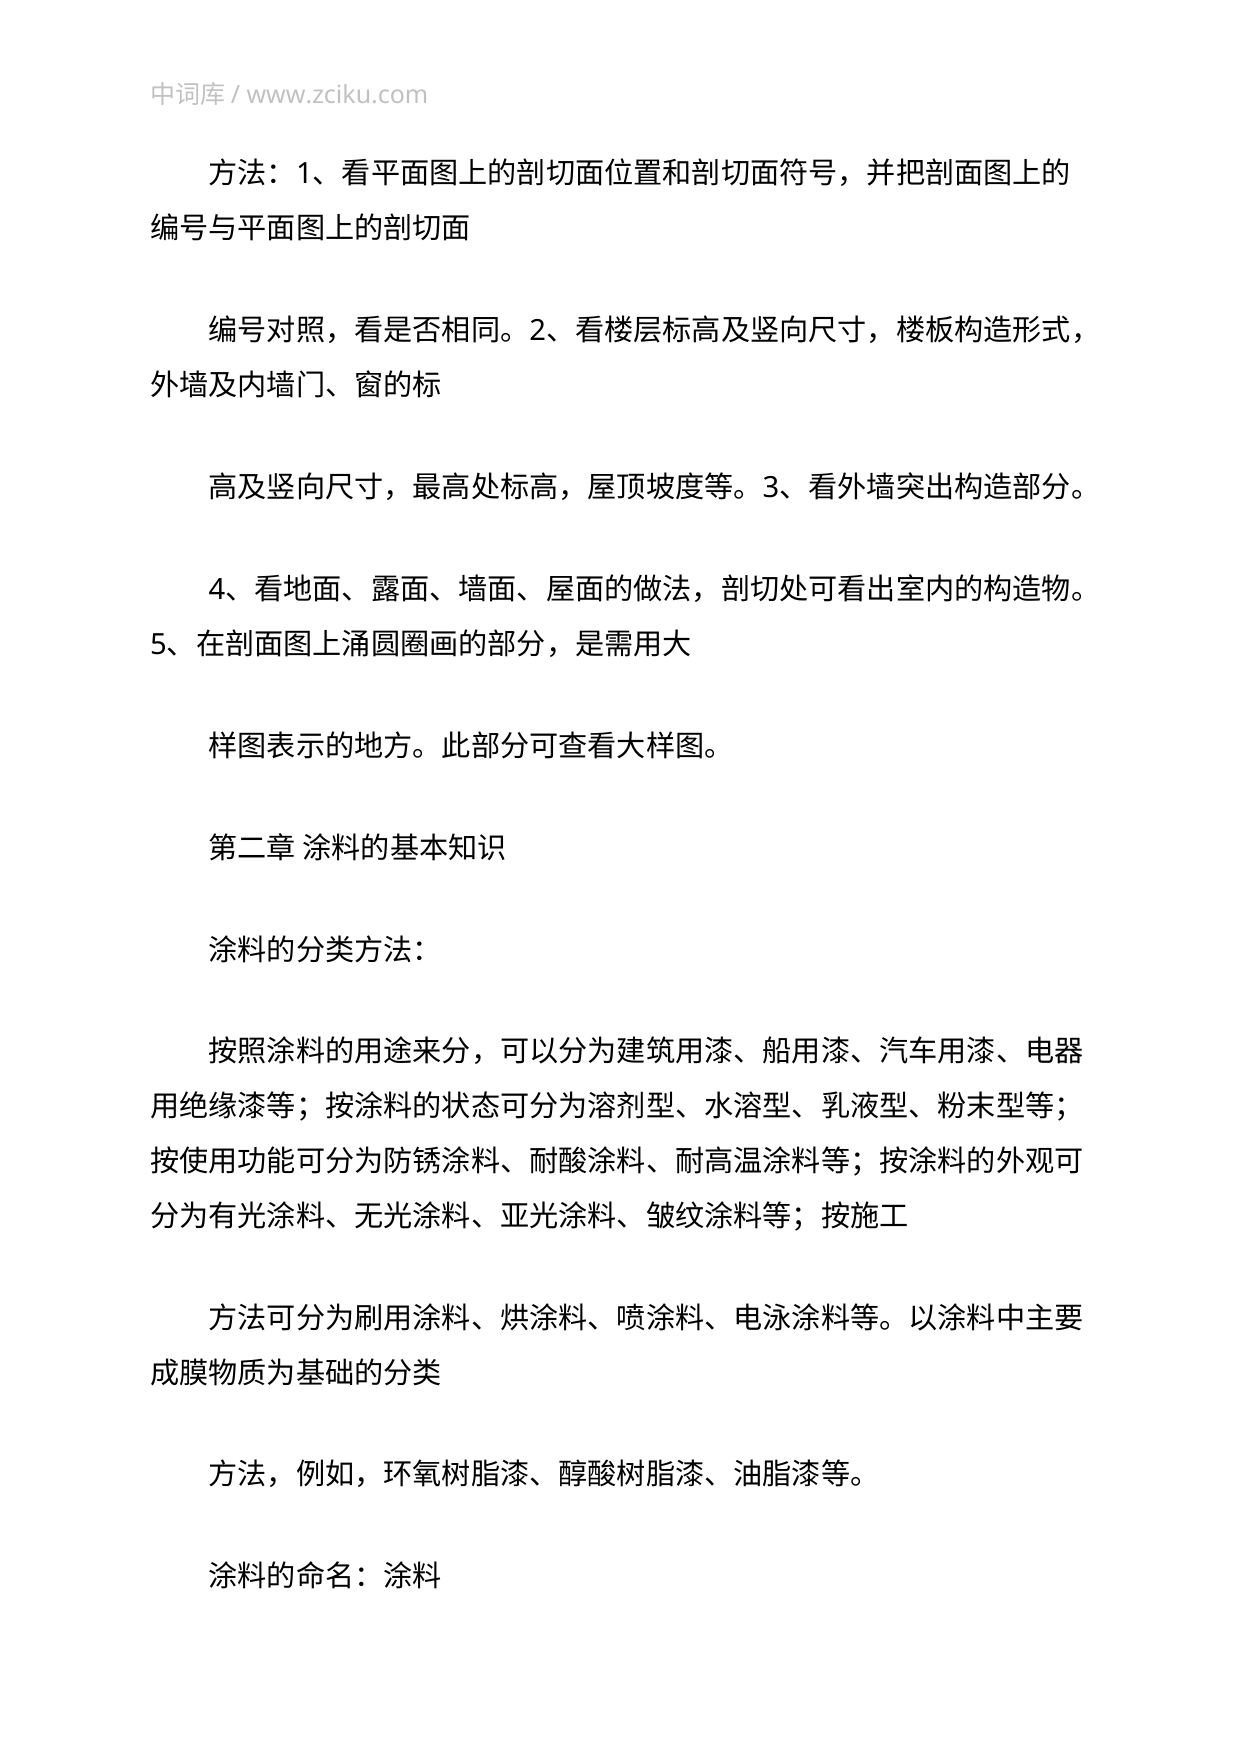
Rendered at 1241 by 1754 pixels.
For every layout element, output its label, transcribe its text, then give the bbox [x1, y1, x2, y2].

text 方法可分为刷用涂料、烘涂料、喷涂料、电泳涂料等。以涂料中主要成膜物质为基础的分类 [150, 1294, 1090, 1391]
text 第二章 涂料的基本知识 [150, 824, 1090, 867]
text 方法：1、看平面图上的剖切面位置和剖切面符号，并把剖面图上的编号与平面图上的剖切面 [150, 150, 1090, 247]
text 方法，例如，环氧树脂漆、醇酸树脂漆、油脂漆等。 [150, 1451, 1090, 1493]
text 编号对照，看是否相同。2、看楼层标高及竖向尺寸，楼板构造形式，外墙及内墙门、窗的标 [150, 307, 1090, 404]
text 样图表示的地方。此部分可查看大样图。 [150, 722, 1090, 765]
text 高及竖向尺寸，最高处标高，屋顶坡度等。3、看外墙突出构造部分。 [150, 463, 1090, 506]
text 涂料的命名：涂料 [150, 1553, 1090, 1595]
text 涂料的分类方法： [150, 926, 1090, 968]
text 按照涂料的用途来分，可以分为建筑用漆、船用漆、汽车用漆、电器用绝缘漆等；按涂料的状态可分为溶剂型、水溶型、乳液型、粉末型等；按使用功能可分为防锈涂料、耐酸涂料、耐高温涂料等；按涂料的外观可分为有光涂料、无光涂料、亚光涂料、皱纹涂料等；按施工 [150, 1028, 1090, 1235]
text 4、看地面、露面、墙面、屋面的做法，剖切处可看出室内的构造物。5、在剖面图上涌圆圈画的部分，是需用大 [150, 566, 1090, 663]
